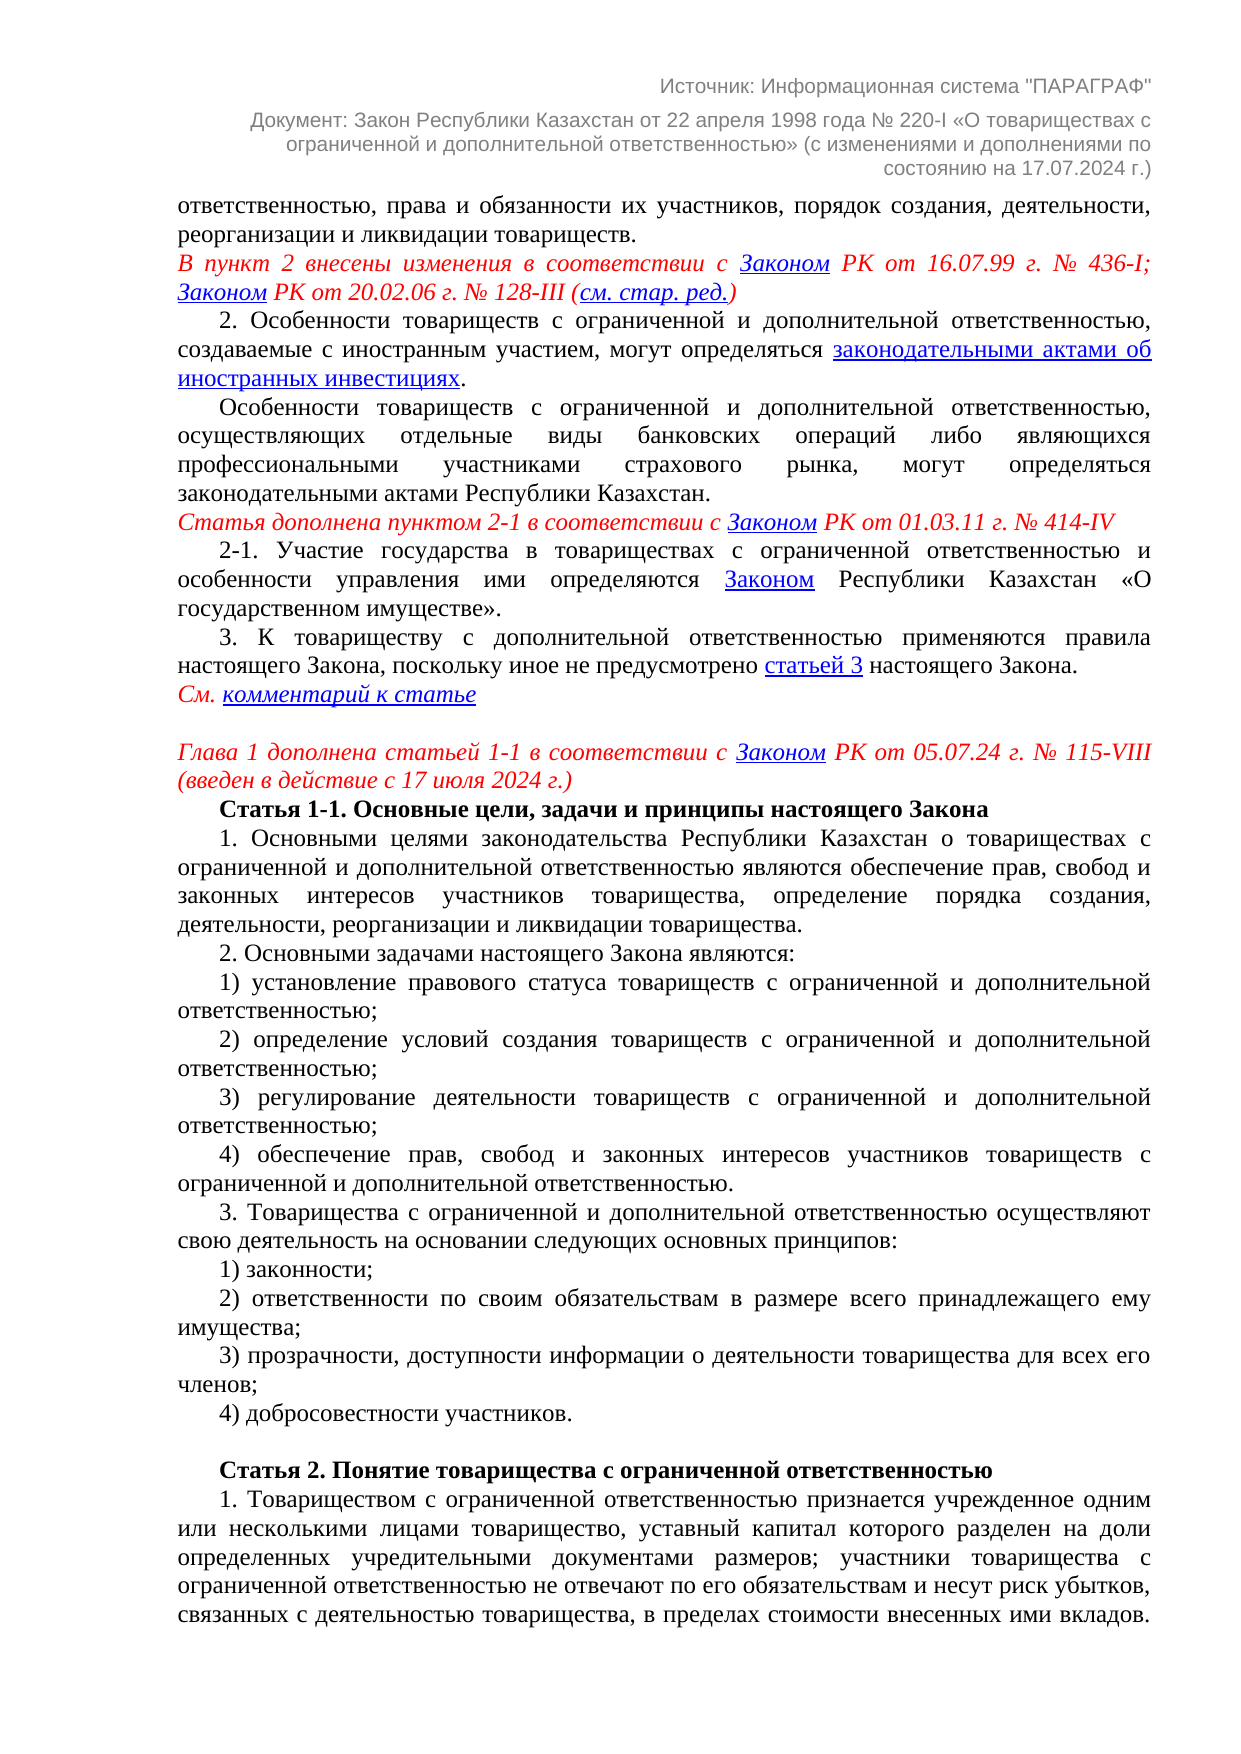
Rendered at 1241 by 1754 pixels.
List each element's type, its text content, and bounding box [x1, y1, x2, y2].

text 2. Особенности товариществ с ограниченной и дополнительной ответственностью, создаваемые с иностранным участием, могут определяться законодательными актами об иностранных инвестициях. [177, 305, 1152, 392]
text Особенности товариществ с ограниченной и дополнительной ответственностью, осуществляющих отдельные виды банковских операций либо являющихся профессиональными участниками страхового рынка, могут определяться законодательными актами Республики Казахстан. [177, 392, 1152, 507]
text 1) законности; [177, 1254, 1152, 1283]
text 2) ответственности по своим обязательствам в размере всего принадлежащего ему имущества; [177, 1283, 1152, 1340]
text Статья 2. Понятие товарищества с ограниченной ответственностью [177, 1455, 1152, 1484]
text См. комментарий к статье [177, 679, 1152, 708]
text Статья дополнена пунктом 2-1 в соответствии с Законом РК от 01.03.11 г. № 414-IV [177, 507, 1152, 535]
text 2) определение условий создания товариществ с ограниченной и дополнительной ответственностью; [177, 1024, 1152, 1082]
text 3. К товариществу с дополнительной ответственностью применяются правила настоящего Закона, поскольку иное не предусмотрено статьей 3 настоящего Закона. [177, 622, 1152, 679]
text 4) добросовестности участников. [177, 1398, 1152, 1427]
text 4) обеспечение прав, свобод и законных интересов участников товариществ с ограниченной и дополнительной ответственностью. [177, 1139, 1152, 1197]
text В пункт 2 внесены изменения в соответствии с Законом РК от 16.07.99 г. № 436-I; Законом РК от 20.02.06 г. № 128-III (см. стар. ред.) [177, 248, 1152, 305]
text Глава 1 дополнена статьей 1-1 в соответствии с Законом РК от 05.07.24 г. № 115-VIII (введен в действие с 17 июля 2024 г.) [177, 737, 1152, 794]
text 1) установление правового статуса товариществ с ограниченной и дополнительной ответственностью; [177, 967, 1152, 1024]
text 1. Основными целями законодательства Республики Казахстан о товариществах с ограниченной и дополнительной ответственностью являются обеспечение прав, свобод и законных интересов участников товарищества, определение порядка создания, деятельности, реорганизации и ликвидации товарищества. [177, 823, 1152, 938]
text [177, 1484, 1152, 1628]
text 3. Товарищества с ограниченной и дополнительной ответственностью осуществляют свою деятельность на основании следующих основных принципов: [177, 1197, 1152, 1254]
text 3) прозрачности, доступности информации о деятельности товарищества для всех его членов; [177, 1340, 1152, 1398]
text 2. Основными задачами настоящего Закона являются: [177, 938, 1152, 967]
text 3) регулирование деятельности товариществ с ограниченной и дополнительной ответственностью; [177, 1082, 1152, 1139]
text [177, 190, 1152, 248]
text 2-1. Участие государства в товариществах с ограниченной ответственностью и особенности управления ими определяются Законом Республики Казахстан «О государственном имуществе». [177, 535, 1152, 622]
text Статья 1-1. Основные цели, задачи и принципы настоящего Закона [219, 794, 1152, 823]
